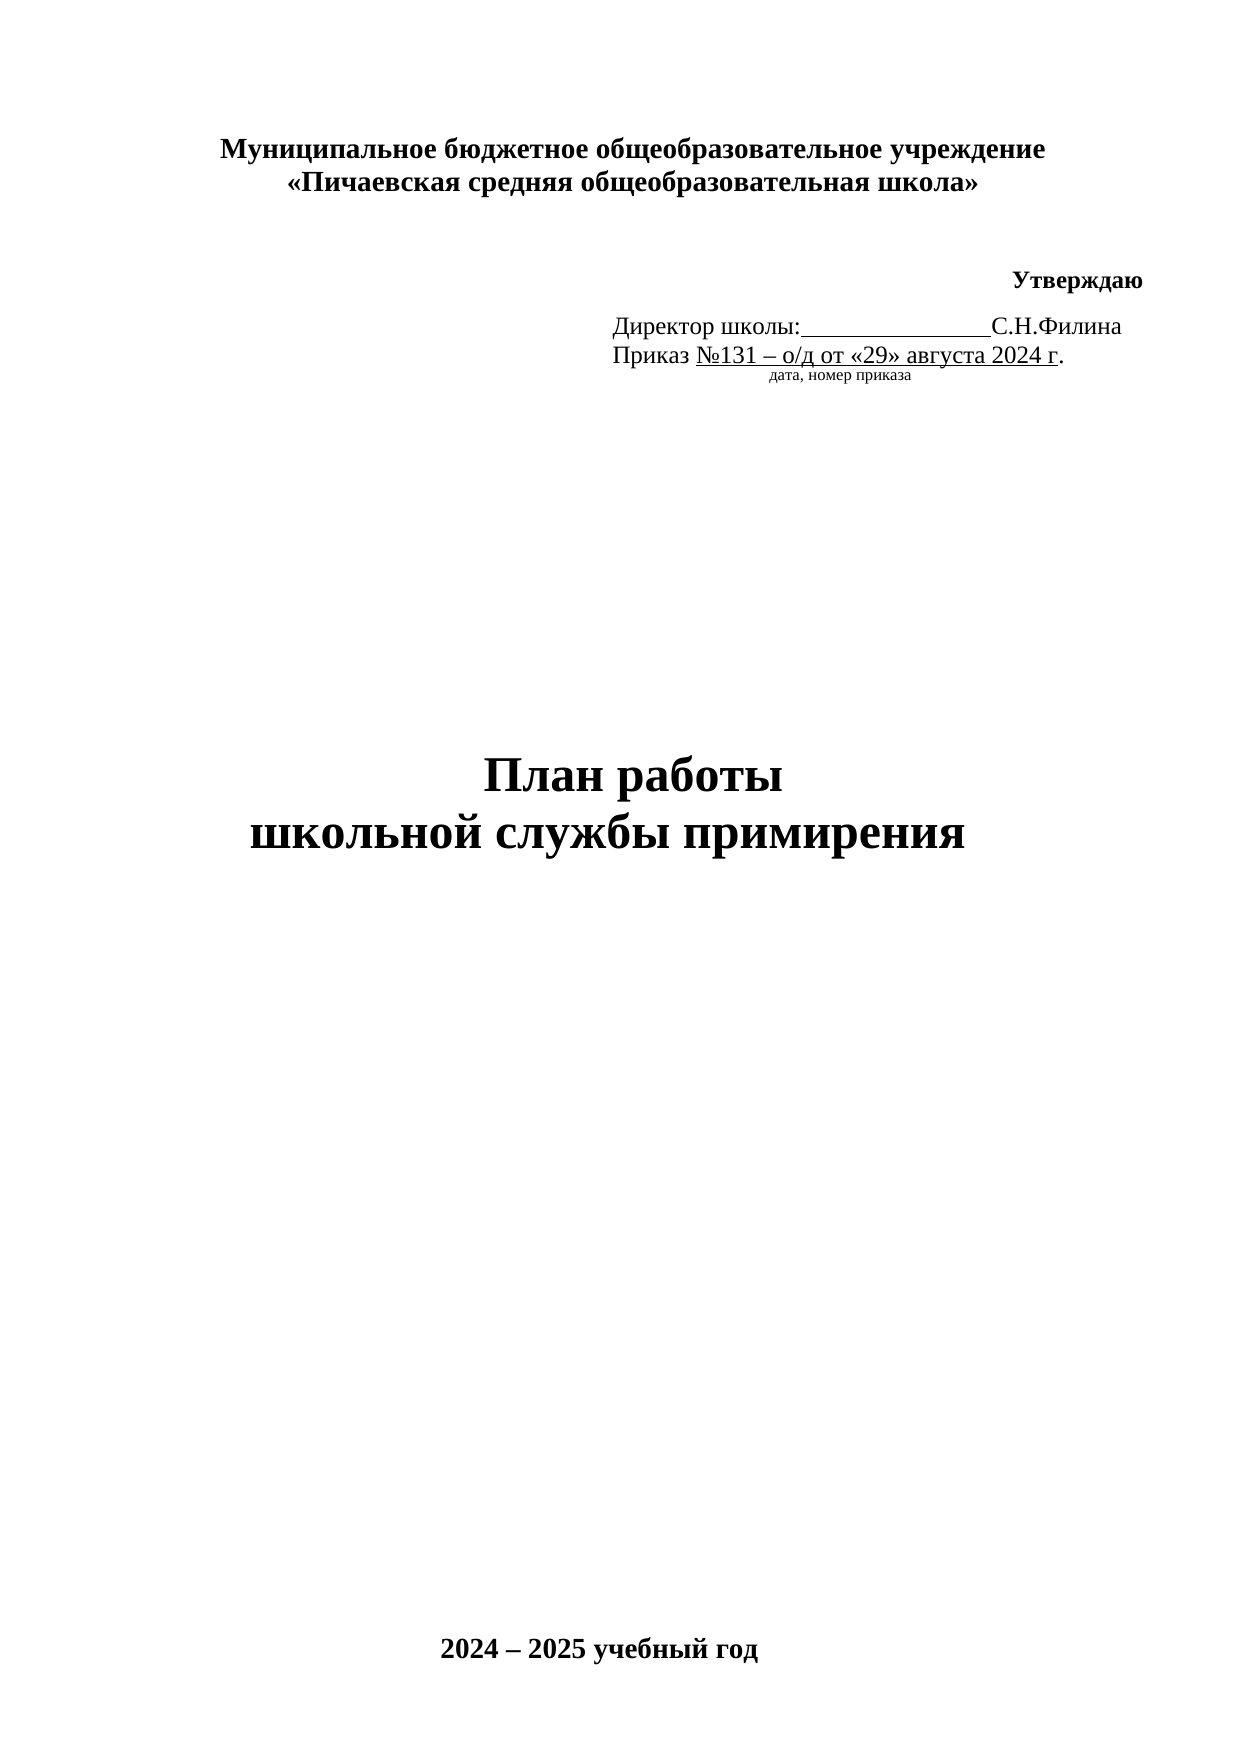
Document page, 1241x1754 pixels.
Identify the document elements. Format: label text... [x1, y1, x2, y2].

subtitle Муниципальное бюджетное общеобразовательное учреждение [156, 131, 1109, 164]
table_cell Директор школы: С.Н.Филина Приказ №131 – о/д от «29» августа 2024 г. дата, номер приказа [591, 303, 1143, 386]
table_header Утверждаю [591, 266, 1143, 303]
title школьной службы примирения [156, 802, 1059, 859]
text «Пичаевская средняя общеобразовательная школа» [156, 164, 1109, 198]
title План работы [156, 744, 1110, 802]
subtitle 2024 – 2025 учебный год [89, 1631, 1109, 1664]
